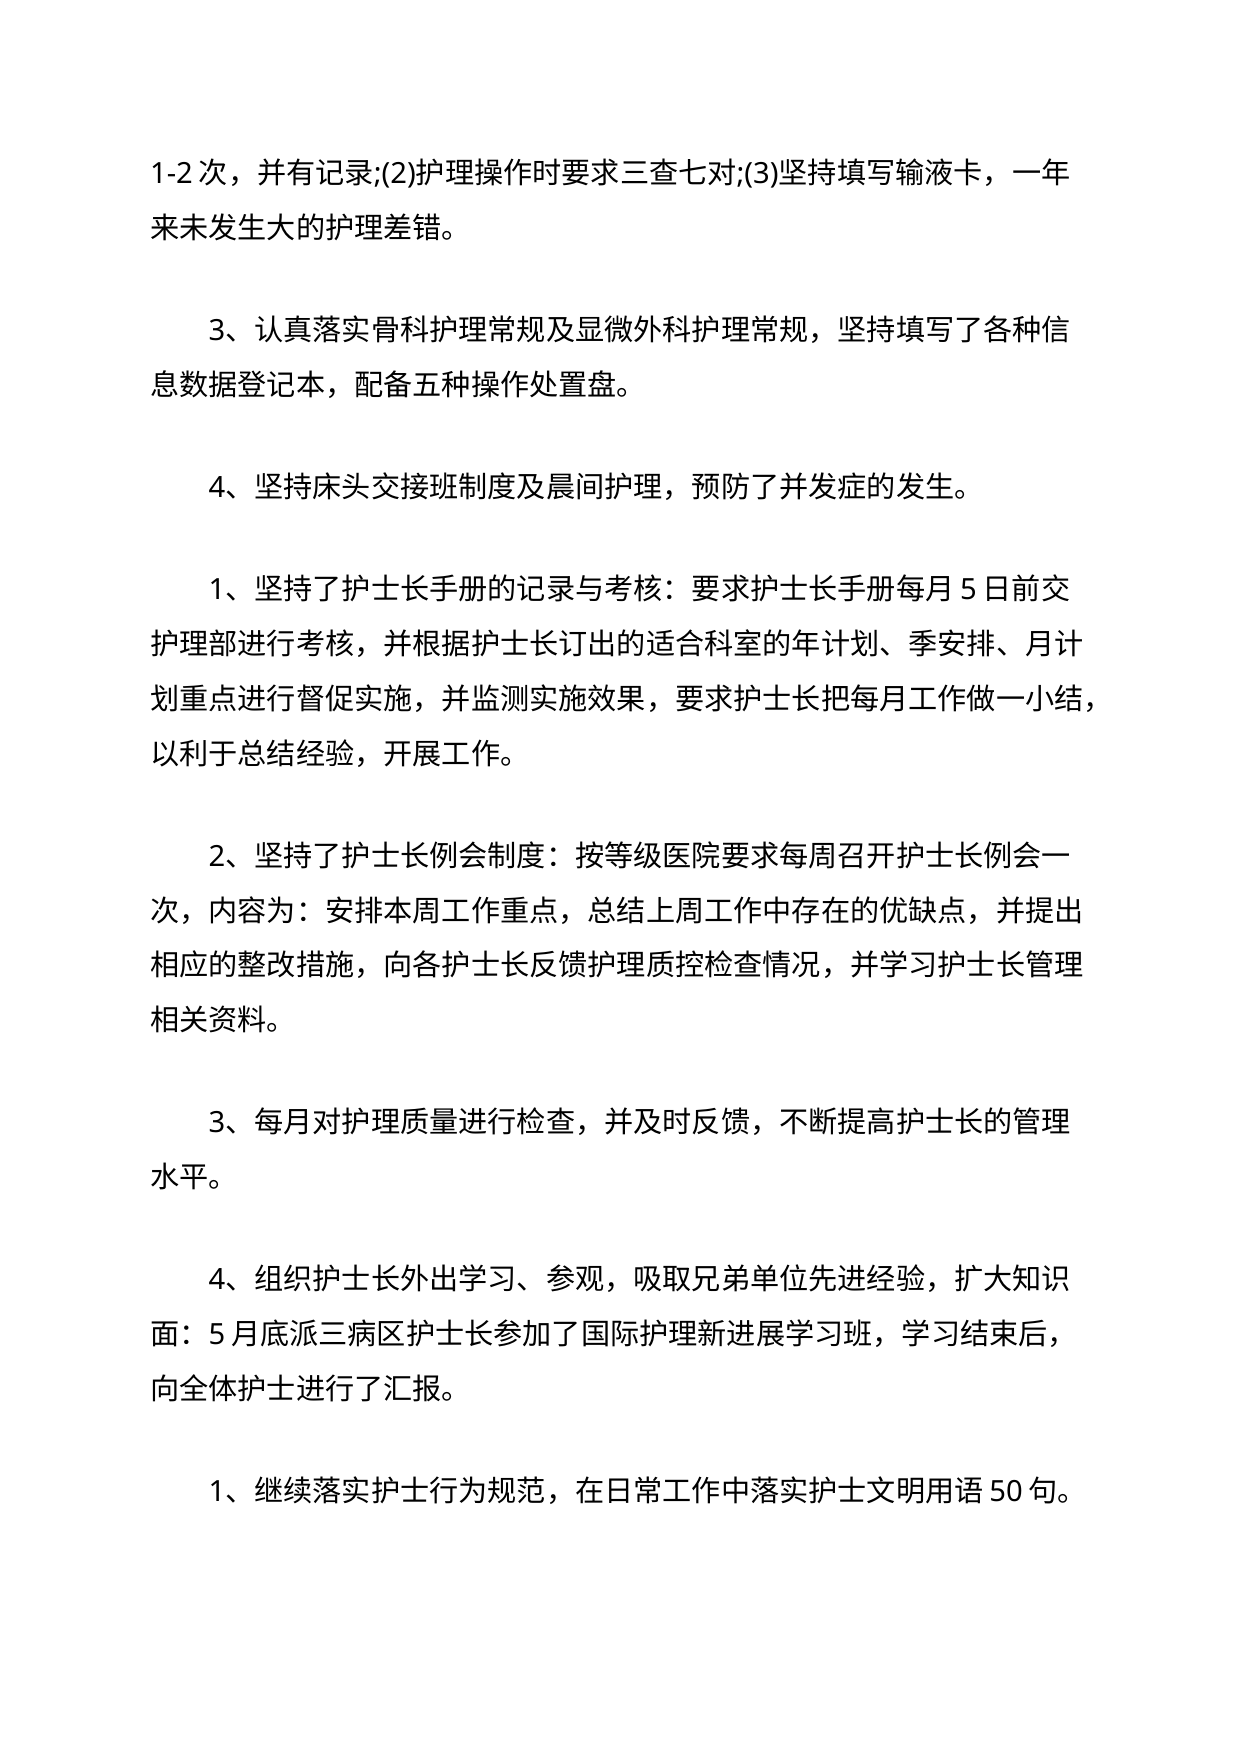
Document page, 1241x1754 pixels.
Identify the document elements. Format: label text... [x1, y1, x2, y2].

text 1、继续落实护士行为规范，在日常工作中落实护士文明用语50句。 [150, 1467, 1090, 1509]
text 1、坚持了护士长手册的记录与考核：要求护士长手册每月5日前交护理部进行考核，并根据护士长订出的适合科室的年计划、季安排、月计划重点进行督促实施，并监测实施效果，要求护士长把每月工作做一小结，以利于总结经验，开展工作。 [150, 566, 1090, 773]
text 3、每月对护理质量进行检查，并及时反馈，不断提高护士长的管理水平。 [150, 1099, 1090, 1196]
text 4、坚持床头交接班制度及晨间护理，预防了并发症的发生。 [150, 463, 1090, 506]
text 2、坚持了护士长例会制度：按等级医院要求每周召开护士长例会一次，内容为：安排本周工作重点，总结上周工作中存在的优缺点，并提出相应的整改措施，向各护士长反馈护理质控检查情况，并学习护士长管理相关资料。 [150, 832, 1090, 1039]
text 4、组织护士长外出学习、参观，吸取兄弟单位先进经验，扩大知识面：5月底派三病区护士长参加了国际护理新进展学习班，学习结束后，向全体护士进行了汇报。 [150, 1255, 1090, 1408]
text 3、认真落实骨科护理常规及显微外科护理常规，坚持填写了各种信息数据登记本，配备五种操作处置盘。 [150, 307, 1090, 404]
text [150, 150, 1090, 247]
